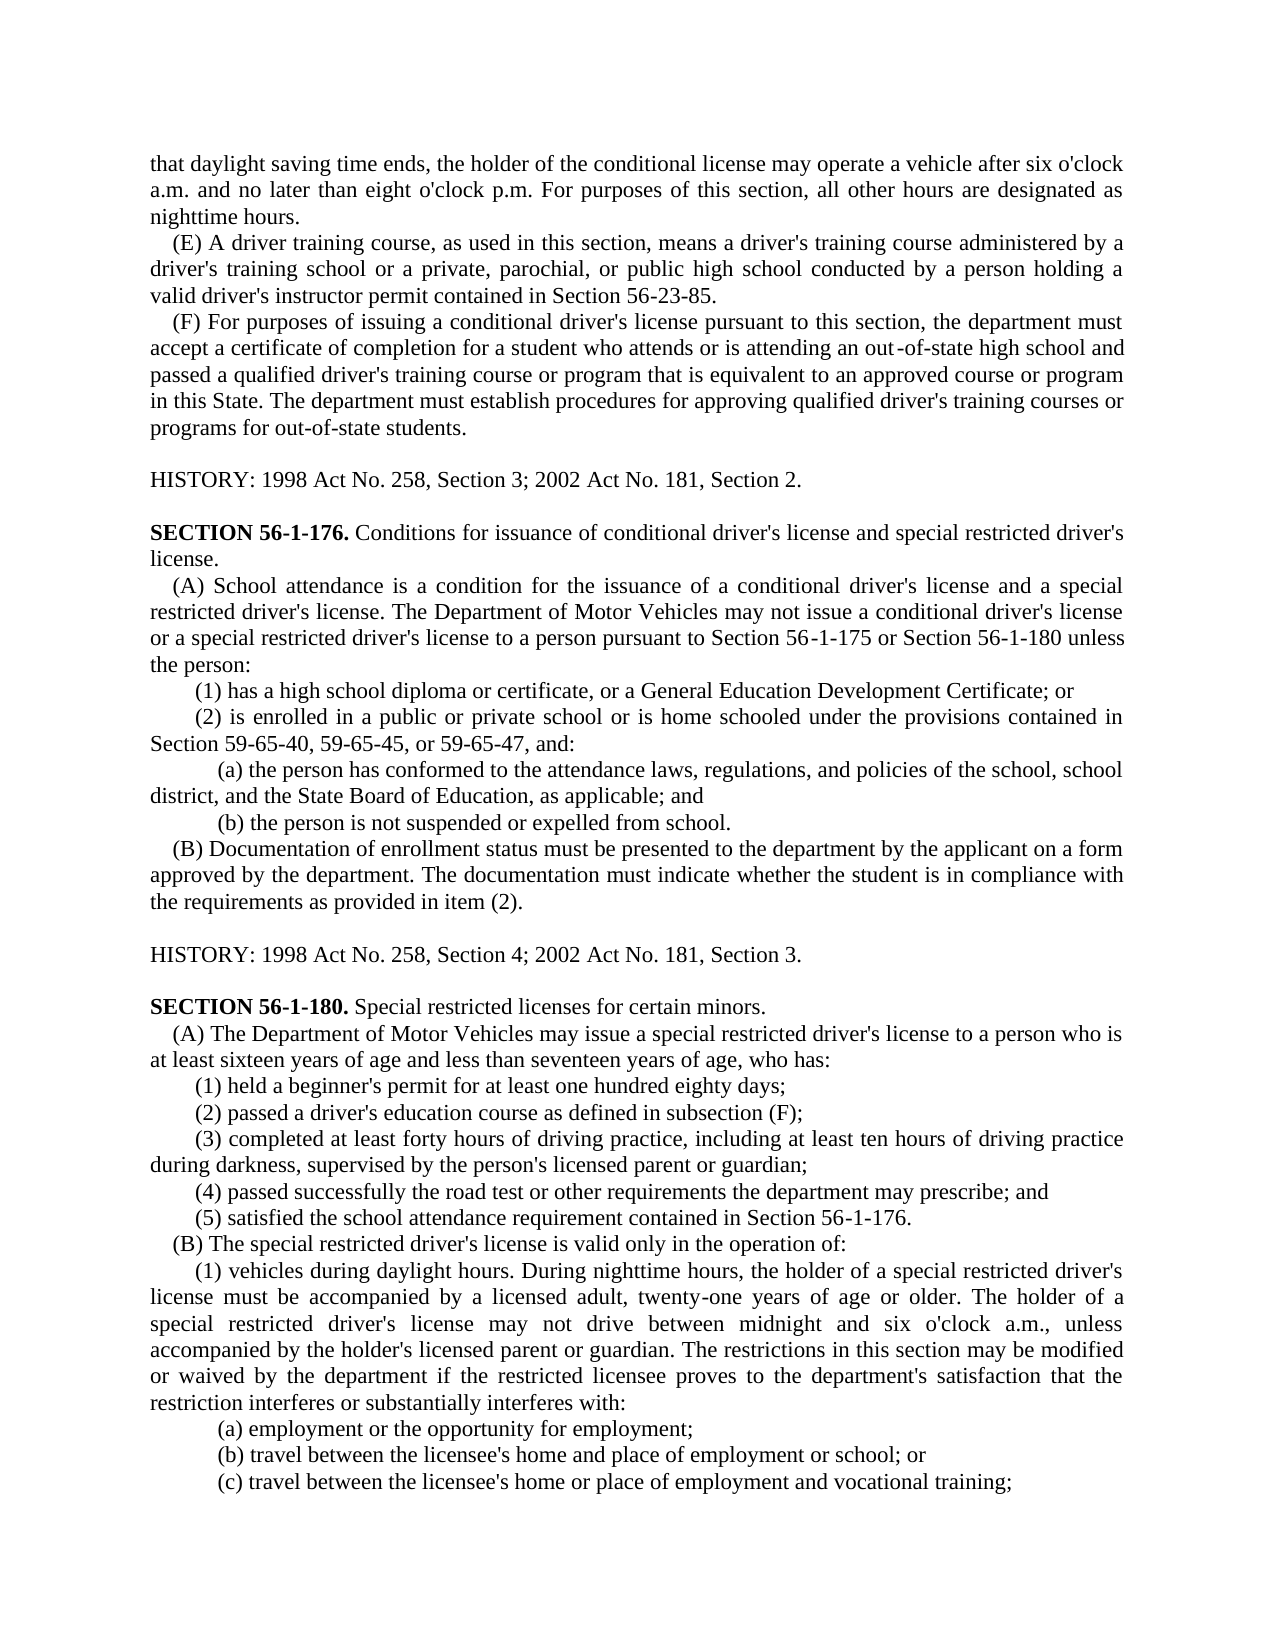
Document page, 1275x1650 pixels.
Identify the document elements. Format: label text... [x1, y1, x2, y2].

text (1) held a beginner's permit for at least one hundred eighty days; [150, 1072, 1125, 1099]
text (c) travel between the licensee's home or place of employment and vocational training; [150, 1468, 1125, 1494]
text (2) is enrolled in a public or private school or is home schooled under the provisions contained in Section 59-65-40, 59-65-45, or 59-65-47, and: [150, 703, 1125, 756]
text (4) passed successfully the road test or other requirements the department may prescribe; and [150, 1178, 1125, 1204]
text (1) has a high school diploma or certificate, or a General Education Development Certificate; or [150, 677, 1125, 703]
text (b) travel between the licensee's home and place of employment or school; or [150, 1441, 1125, 1468]
text SECTION 56-1-180. Special restricted licenses for certain minors. [150, 993, 1125, 1020]
text (3) completed at least forty hours of driving practice, including at least ten hours of driving practice during darkness, supervised by the person's licensed parent or guardian; [150, 1125, 1125, 1178]
text (E) A driver training course, as used in this section, means a driver's training course administered by a driver's training school or a private, parochial, or public high school conducted by a person holding a valid driver's instructor permit contained in Section 56-23-85. [150, 229, 1125, 308]
text (1) vehicles during daylight hours. During nighttime hours, the holder of a special restricted driver's license must be accompanied by a licensed adult, twenty-one years of age or older. The holder of a special restricted driver's license may not drive between midnight and six o'clock a.m., unless accompanied by the holder's licensed parent or guardian. The restrictions in this section may be modified or waived by the department if the restricted licensee proves to the department's satisfaction that the restriction interferes or substantially interferes with: [150, 1257, 1125, 1415]
text (F) For purposes of issuing a conditional driver's license pursuant to this section, the department must accept a certificate of completion for a student who attends or is attending an out-of-state high school and passed a qualified driver's training course or program that is equivalent to an approved course or program in this State. The department must establish procedures for approving qualified driver's training courses or programs for out-of-state students. [150, 308, 1125, 440]
text HISTORY: 1998 Act No. 258, Section 3; 2002 Act No. 181, Section 2. [150, 466, 1125, 493]
text (b) the person is not suspended or expelled from school. [150, 809, 1125, 835]
text (A) School attendance is a condition for the issuance of a conditional driver's license and a special restricted driver's license. The Department of Motor Vehicles may not issue a conditional driver's license or a special restricted driver's license to a person pursuant to Section 56-1-175 or Section 56-1-180 unless the person: [150, 572, 1125, 677]
text (B) The special restricted driver's license is valid only in the operation of: [150, 1231, 1125, 1257]
text (A) The Department of Motor Vehicles may issue a special restricted driver's license to a person who is at least sixteen years of age and less than seventeen years of age, who has: [150, 1020, 1125, 1072]
text (2) passed a driver's education course as defined in subsection (F); [150, 1099, 1125, 1125]
text (a) the person has conformed to the attendance laws, regulations, and policies of the school, school district, and the State Board of Education, as applicable; and [150, 756, 1125, 809]
text (B) Documentation of enrollment status must be presented to the department by the applicant on a form approved by the department. The documentation must indicate whether the student is in compliance with the requirements as provided in item (2). [150, 835, 1125, 914]
text HISTORY: 1998 Act No. 258, Section 4; 2002 Act No. 181, Section 3. [150, 941, 1125, 967]
text (5) satisfied the school attendance requirement contained in Section 56-1-176. [150, 1204, 1125, 1231]
text SECTION 56-1-176. Conditions for issuance of conditional driver's license and special restricted driver's license. [150, 519, 1125, 572]
text (a) employment or the opportunity for employment; [150, 1415, 1125, 1441]
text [150, 150, 1125, 229]
